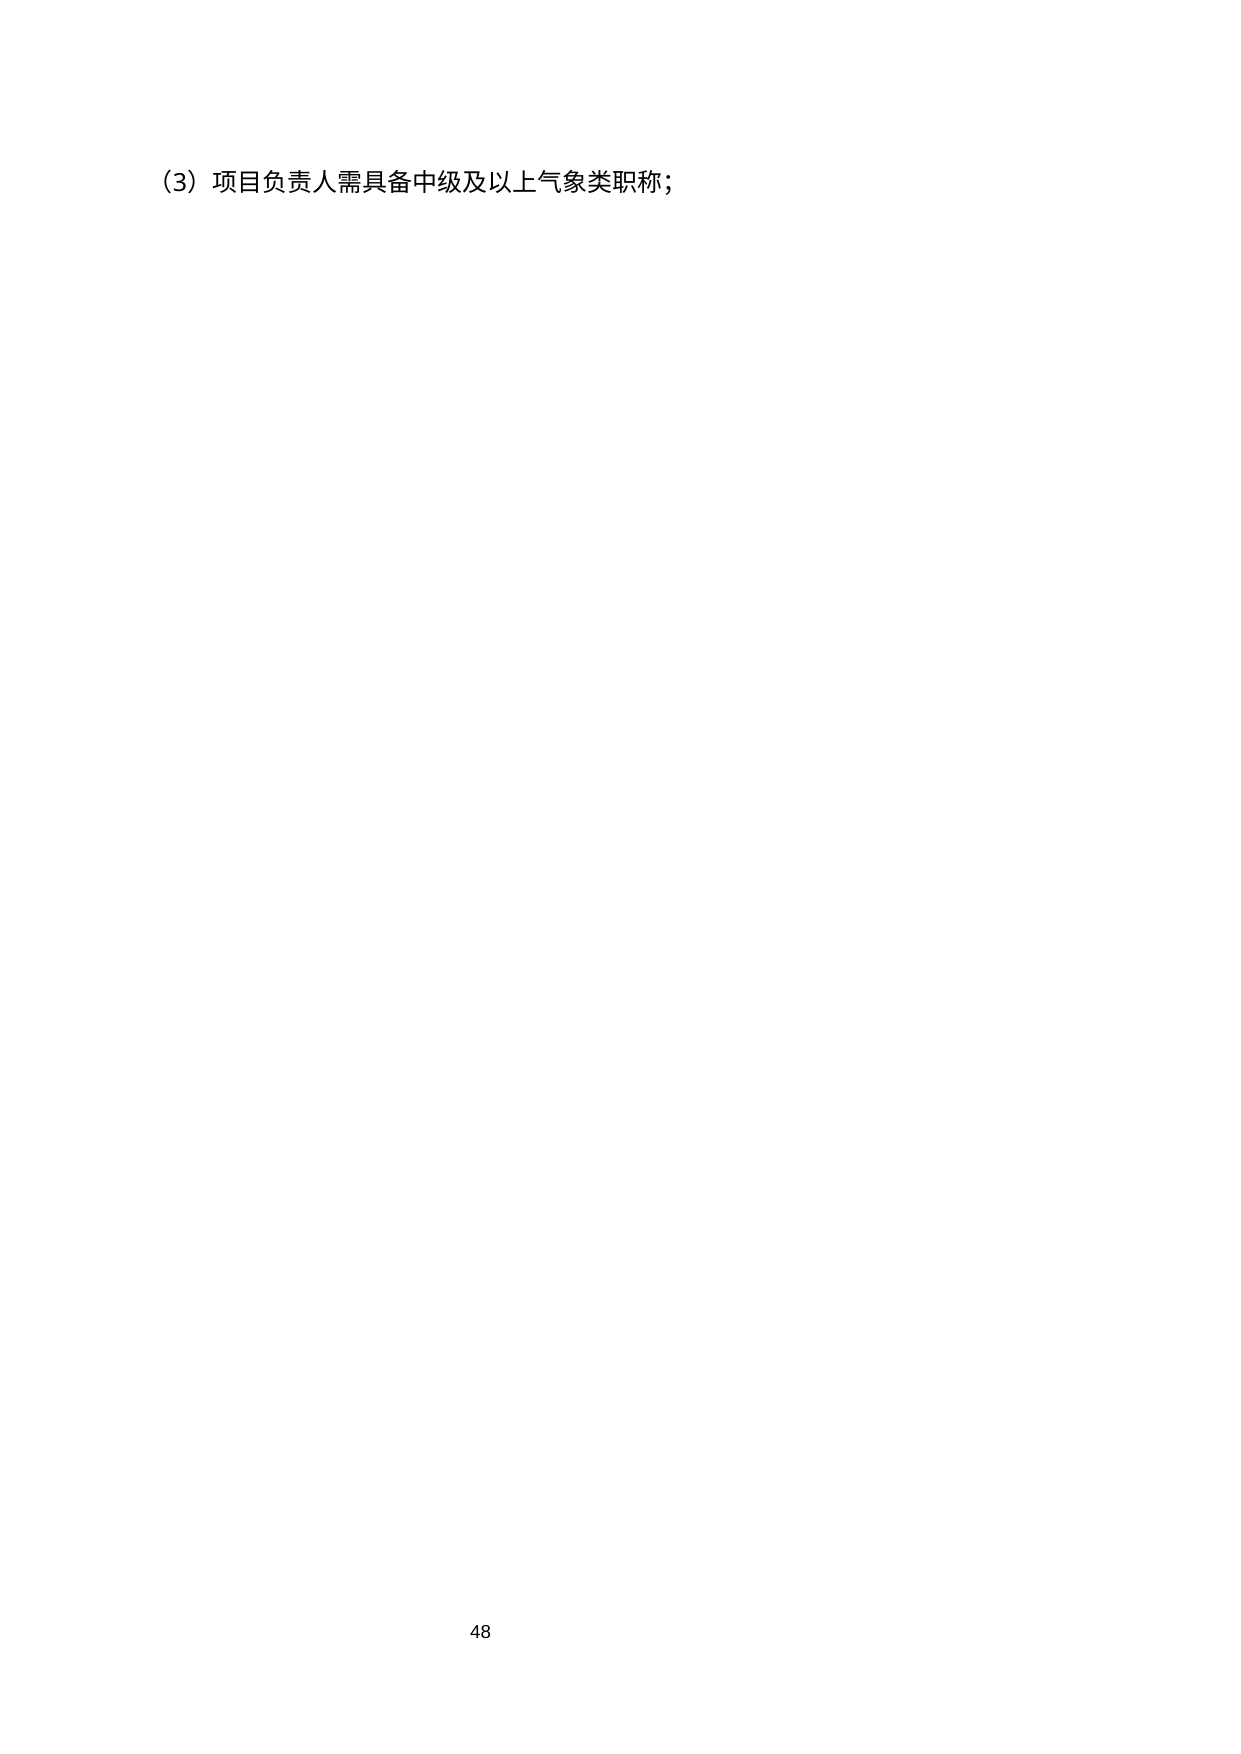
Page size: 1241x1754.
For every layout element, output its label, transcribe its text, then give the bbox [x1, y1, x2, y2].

text （3）项目负责人需具备中级及以上气象类职称； [148, 162, 1092, 198]
